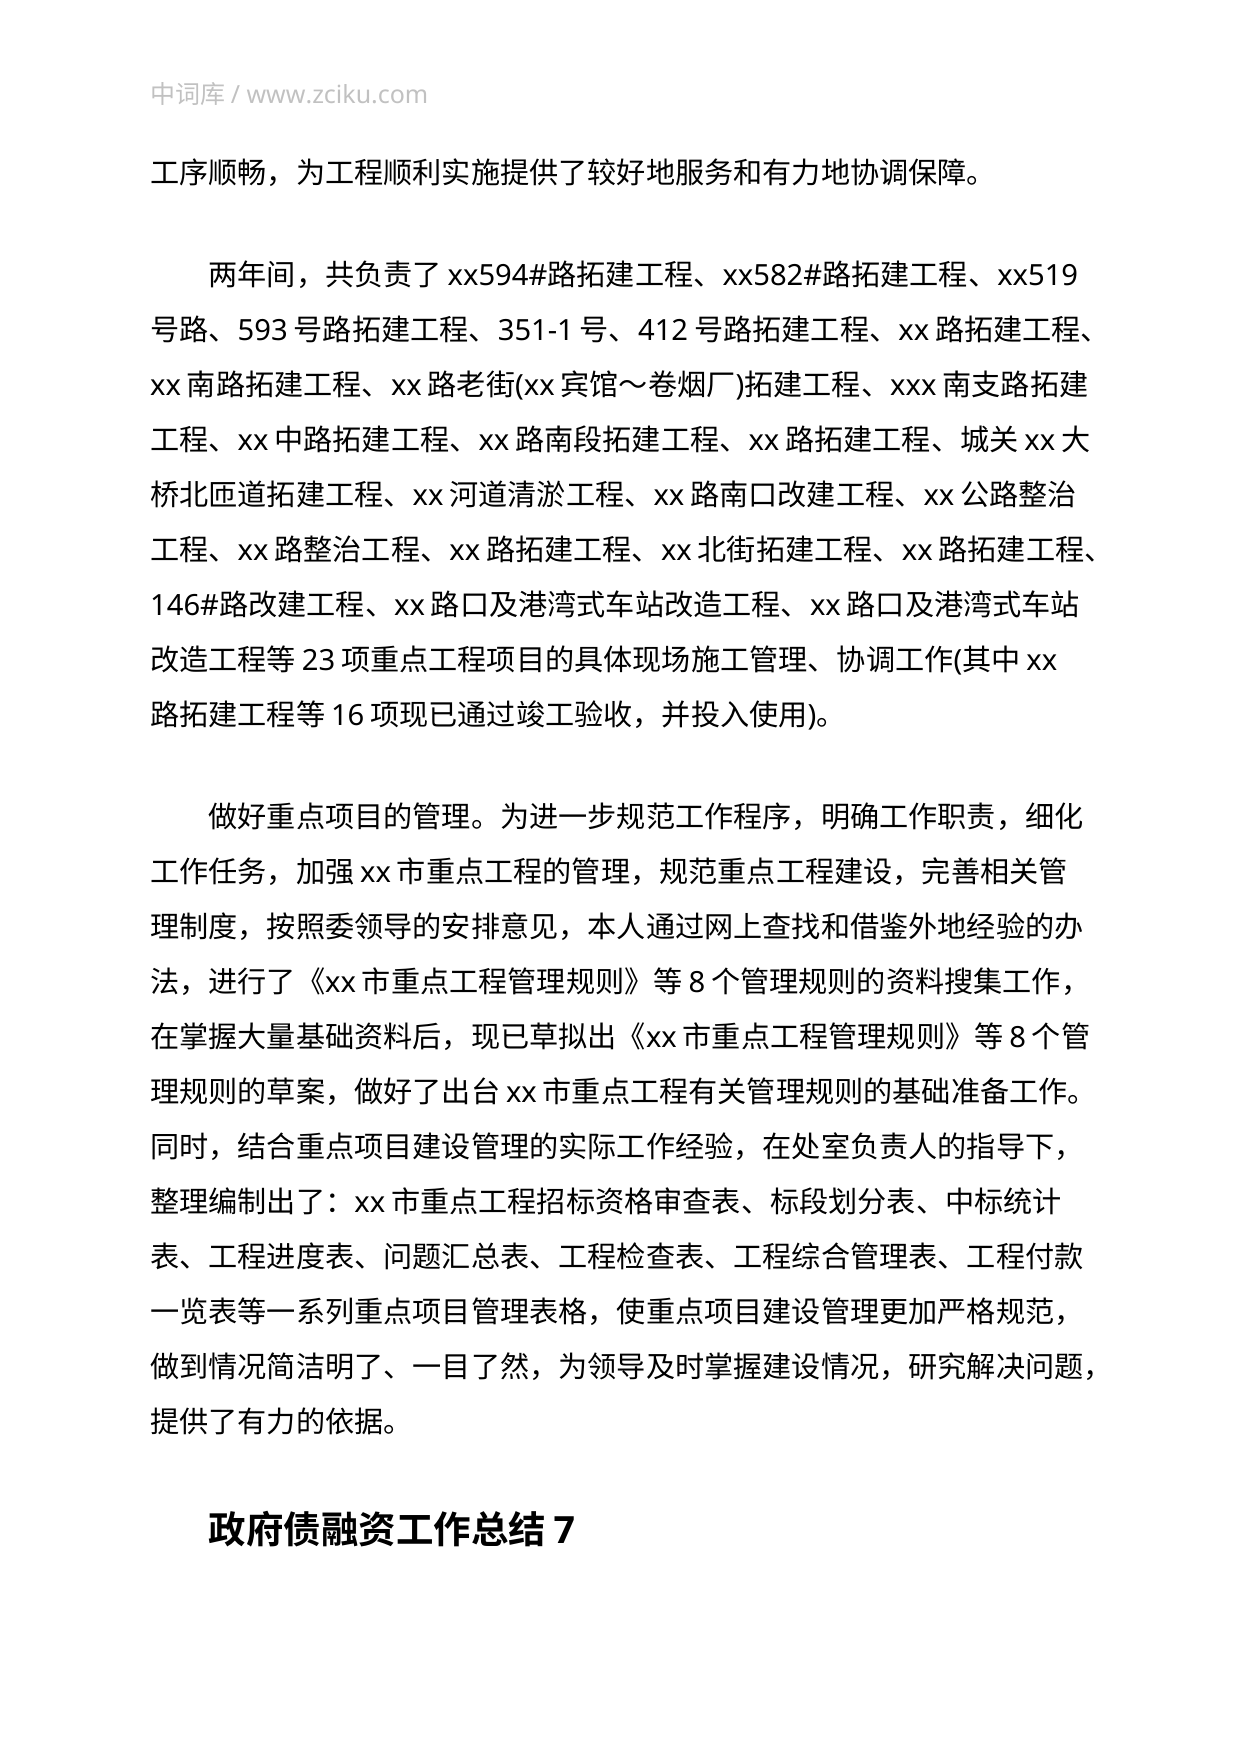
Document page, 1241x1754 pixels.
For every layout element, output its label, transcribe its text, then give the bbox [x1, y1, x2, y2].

text 政府债融资工作总结7 [150, 1500, 1090, 1554]
text 两年间，共负责了xx594#路拓建工程、xx582#路拓建工程、xx519号路、593号路拓建工程、351-1号、412号路拓建工程、xx路拓建工程、xx南路拓建工程、xx路老街(xx宾馆～卷烟厂)拓建工程、xxx南支路拓建工程、xx中路拓建工程、xx路南段拓建工程、xx路拓建工程、城关xx大桥北匝道拓建工程、xx河道清淤工程、xx路南口改建工程、xx公路整治工程、xx路整治工程、xx路拓建工程、xx北街拓建工程、xx路拓建工程、146#路改建工程、xx路口及港湾式车站改造工程、xx路口及港湾式车站改造工程等23项重点工程项目的具体现场施工管理、协调工作(其中xx路拓建工程等16项现已通过竣工验收，并投入使用)。 [150, 252, 1090, 734]
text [150, 150, 1090, 192]
text 做好重点项目的管理。为进一步规范工作程序，明确工作职责，细化工作任务，加强xx市重点工程的管理，规范重点工程建设，完善相关管理制度，按照委领导的安排意见，本人通过网上查找和借鉴外地经验的办法，进行了《xx市重点工程管理规则》等8个管理规则的资料搜集工作，在掌握大量基础资料后，现已草拟出《xx市重点工程管理规则》等8个管理规则的草案，做好了出台xx市重点工程有关管理规则的基础准备工作。同时，结合重点项目建设管理的实际工作经验，在处室负责人的指导下，整理编制出了：xx市重点工程招标资格审查表、标段划分表、中标统计表、工程进度表、问题汇总表、工程检查表、工程综合管理表、工程付款一览表等一系列重点项目管理表格，使重点项目建设管理更加严格规范，做到情况简洁明了、一目了然，为领导及时掌握建设情况，研究解决问题，提供了有力的依据。 [150, 794, 1090, 1440]
